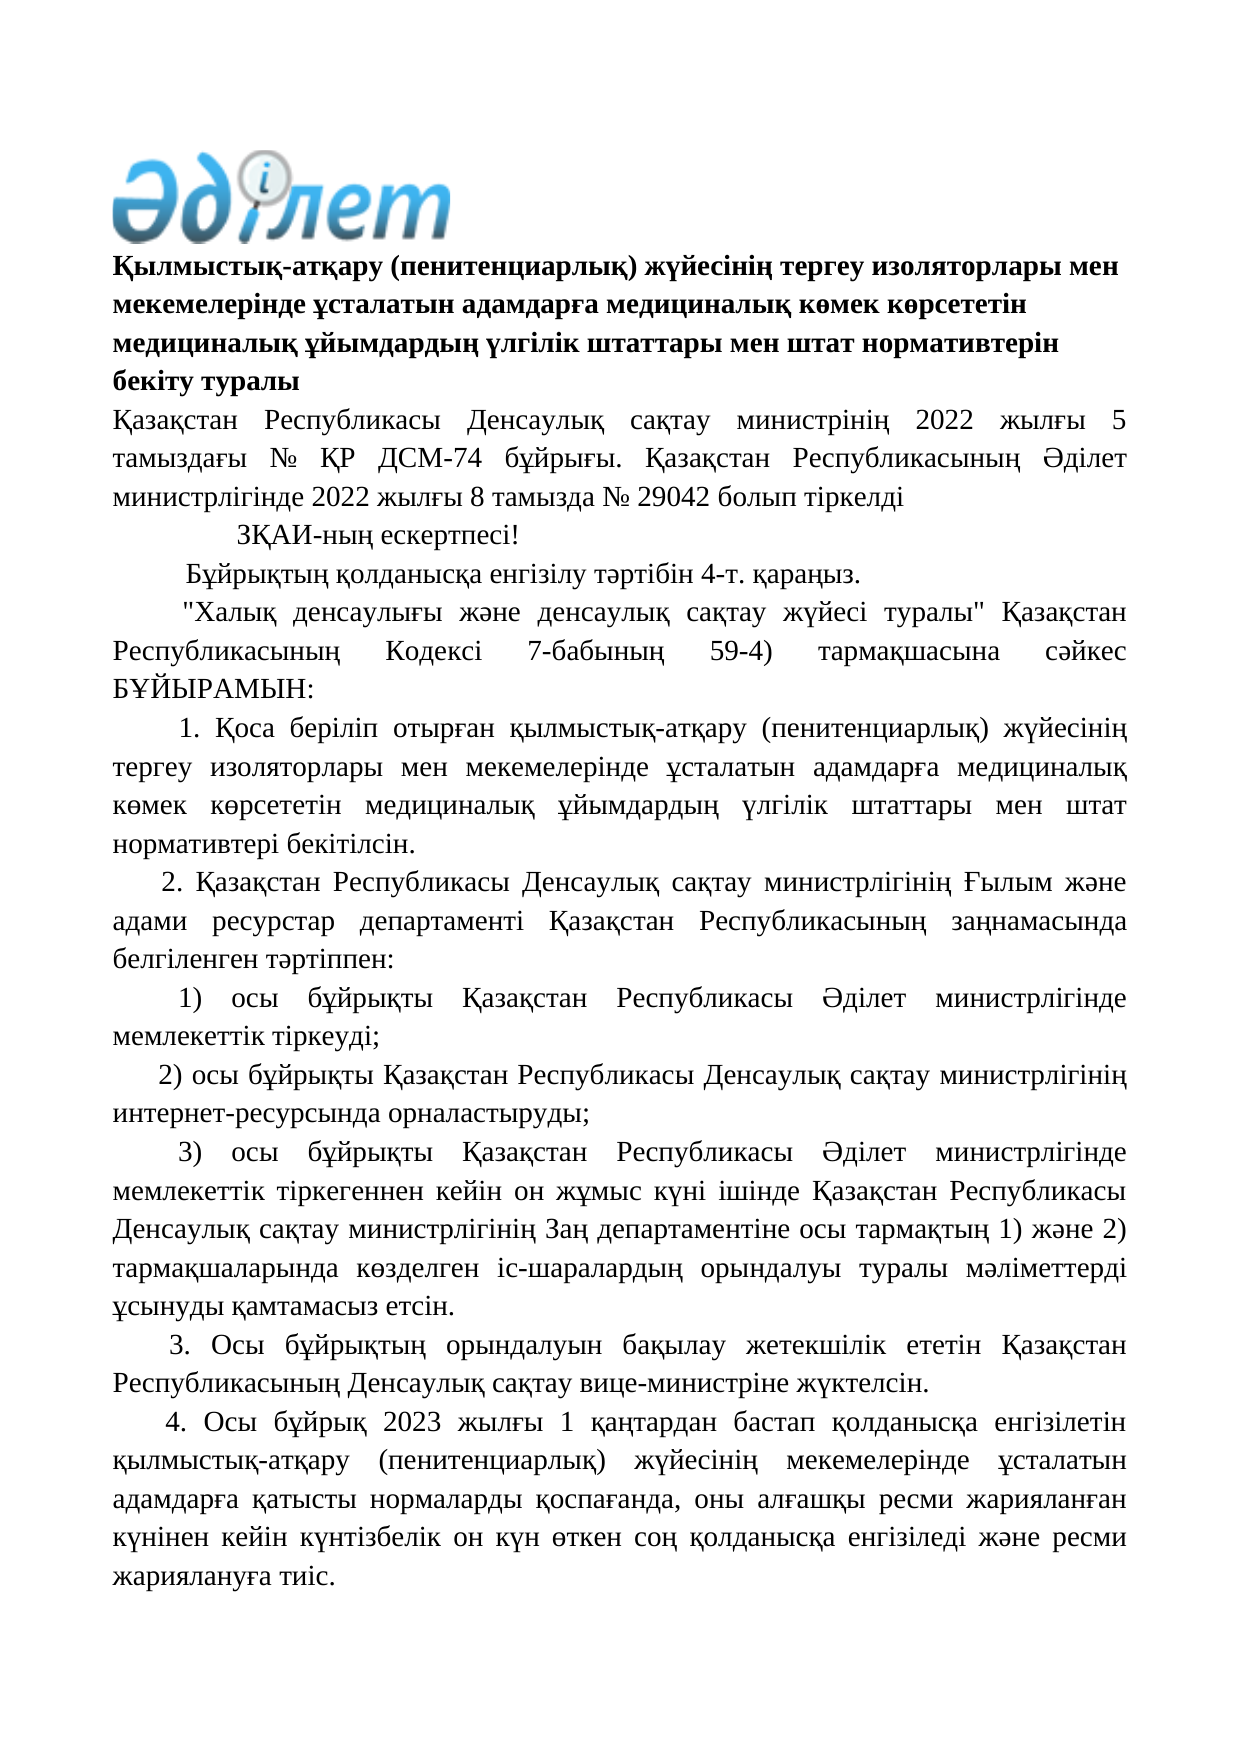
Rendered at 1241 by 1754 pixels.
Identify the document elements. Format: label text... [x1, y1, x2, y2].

text Қылмыстық-атқару (пенитенциарлық) жүйесінің тергеу изоляторлары мен мекемелерінде ұсталатын адамдарға медициналық көмек көрсететін медициналық ұйымдардың үлгілік штаттары мен штат нормативтерін бекіту туралы [112, 248, 1128, 397]
text 2) осы бұйрықты Қазақстан Республикасы Денсаулық сақтау министрлігінің интернет-ресурсында орналастыруды; [112, 1057, 1128, 1129]
text 1) осы бұйрықты Қазақстан Республикасы Әділет министрлігінде мемлекеттік тіркеуді; [112, 980, 1128, 1052]
text ЗҚАИ-ның ескертпесі! [112, 517, 1128, 551]
text 2. Қазақстан Республикасы Денсаулық сақтау министрлігінің Ғылым және адами ресурстар департаменті Қазақстан Республикасының заңнамасында белгіленген тәртіппен: [112, 864, 1128, 975]
text 3) осы бұйрықты Қазақстан Республикасы Әділет министрлігінде мемлекеттік тіркегеннен кейін он жұмыс күні ішінде Қазақстан Республикасы Денсаулық сақтау министрлігінің Заң департаментіне осы тармақтың 1) және 2) тармақшаларында көзделген іс-шаралардың орындалуы туралы мәліметтерді ұсынуды қамтамасыз етсін. [112, 1134, 1128, 1322]
text 3. Осы бұйрықтың орындалуын бақылау жетекшілік ететін Қазақстан Республикасының Денсаулық сақтау вице-министріне жүктелсін. [112, 1327, 1128, 1399]
text Қазақстан Республикасы Денсаулық сақтау министрінің 2022 жылғы 5 тамыздағы № ҚР ДСМ-74 бұйрығы. Қазақстан Республикасының Әділет министрлігінде 2022 жылғы 8 тамызда № 29042 болып тіркелді [112, 402, 1128, 512]
text Бұйрықтың қолданысқа енгізілу тәртібін 4-т. қараңыз. [112, 556, 1128, 589]
picture [112, 150, 451, 244]
text 1. Қоса беріліп отырған қылмыстық-атқару (пенитенциарлық) жүйесінің тергеу изоляторлары мен мекемелерінде ұсталатын адамдарға медициналық көмек көрсететін медициналық ұйымдардың үлгілік штаттары мен штат нормативтері бекітілсін. [112, 710, 1128, 859]
text 4. Осы бұйрық 2023 жылғы 1 қаңтардан бастап қолданысқа енгізілетін қылмыстық-атқару (пенитенциарлық) жүйесінің мекемелерінде ұсталатын адамдарға қатысты нормаларды қоспағанда, оны алғашқы ресми жарияланған күнінен кейін күнтізбелік он күн өткен соң қолданысқа енгізіледі және ресми жариялануға тиіс. [112, 1404, 1128, 1592]
text "Халық денсаулығы және денсаулық сақтау жүйесі туралы" Қазақстан Республикасының Кодексі 7-бабының 59-4) тармақшасына сәйкес БҰЙЫРАМЫН: [112, 594, 1128, 705]
